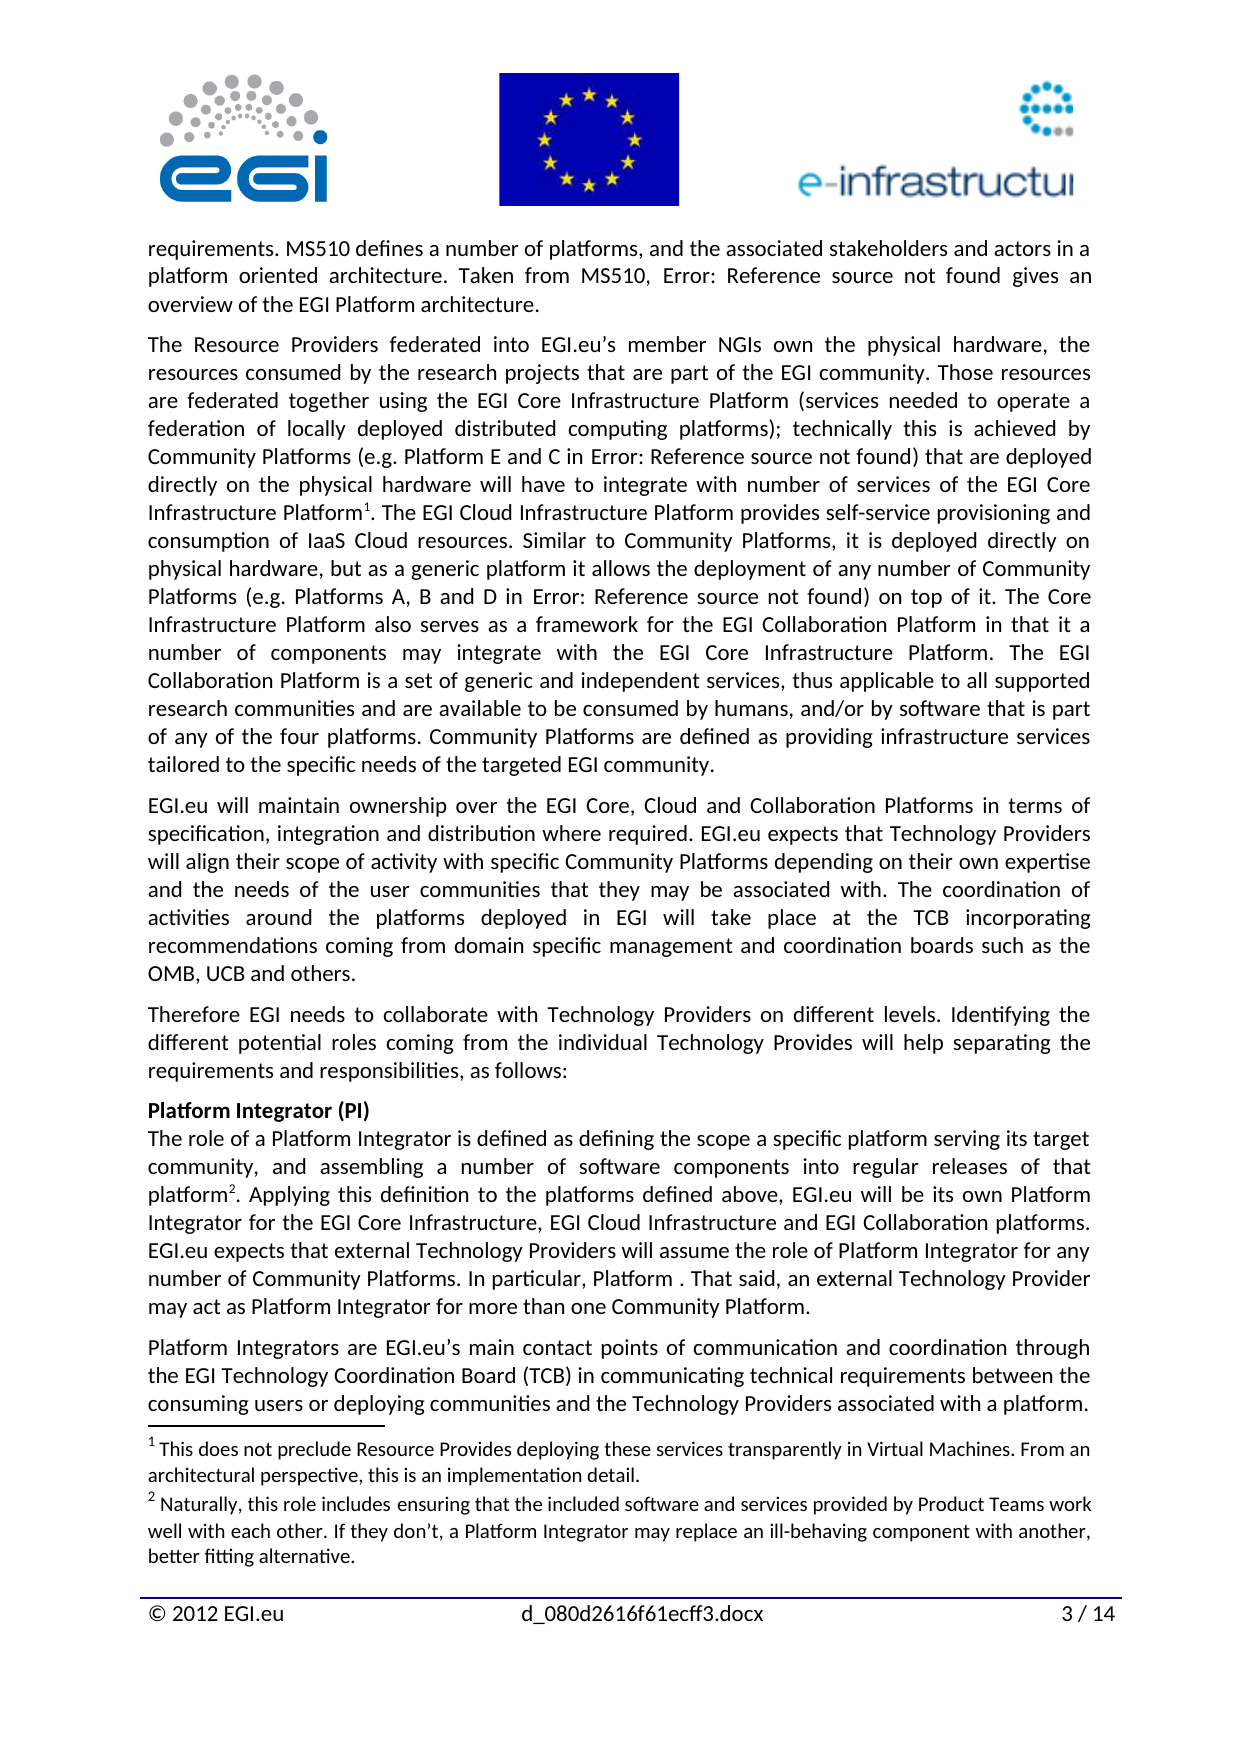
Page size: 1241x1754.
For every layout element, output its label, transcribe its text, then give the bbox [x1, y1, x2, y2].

text Therefore EGI needs to collaborate with Technology Providers on different levels. Identifying the different potential roles coming from the individual Technology Provides will help separating the requirements and responsibilities, as follows: [148, 1000, 1092, 1084]
picture [158, 73, 329, 204]
text Platform Integrator (PI) [148, 1096, 1092, 1124]
text The role of a Platform Integrator is defined as defining the scope a specific platform serving its target community, and assembling a number of software components into regular releases of that platform. Applying this definition to the platforms defined above, EGI.eu will be its own Platform Integrator for the EGI Core Infrastructure, EGI Cloud Infrastructure and EGI Collaboration platforms. EGI.eu expects that external Technology Providers will assume the role of Platform Integrator for any number of Community Platforms. In particular, Platform . That said, an external Technology Provider may act as Platform Integrator for more than one Community Platform. [148, 1124, 1092, 1320]
picture [791, 73, 1074, 206]
text Platform Integrators are EGI.eu’s main contact points of communication and coordination through the EGI Technology Coordination Board (TCB) in communicating technical requirements between the consuming users or deploying communities and the Technology Providers associated with a platform. [148, 1333, 1092, 1417]
text EGI.eu will maintain ownership over the EGI Core, Cloud and Collaboration Platforms in terms of specification, integration and distribution where required. EGI.eu expects that Technology Providers will align their scope of activity with specific Community Platforms depending on their own expertise and the needs of the user communities that they may be associated with. The coordination of activities around the platforms deployed in EGI will take place at the TCB incorporating recommendations coming from domain specific management and coordination boards such as the OMB, UCB and others. [148, 791, 1092, 987]
picture [499, 73, 680, 206]
